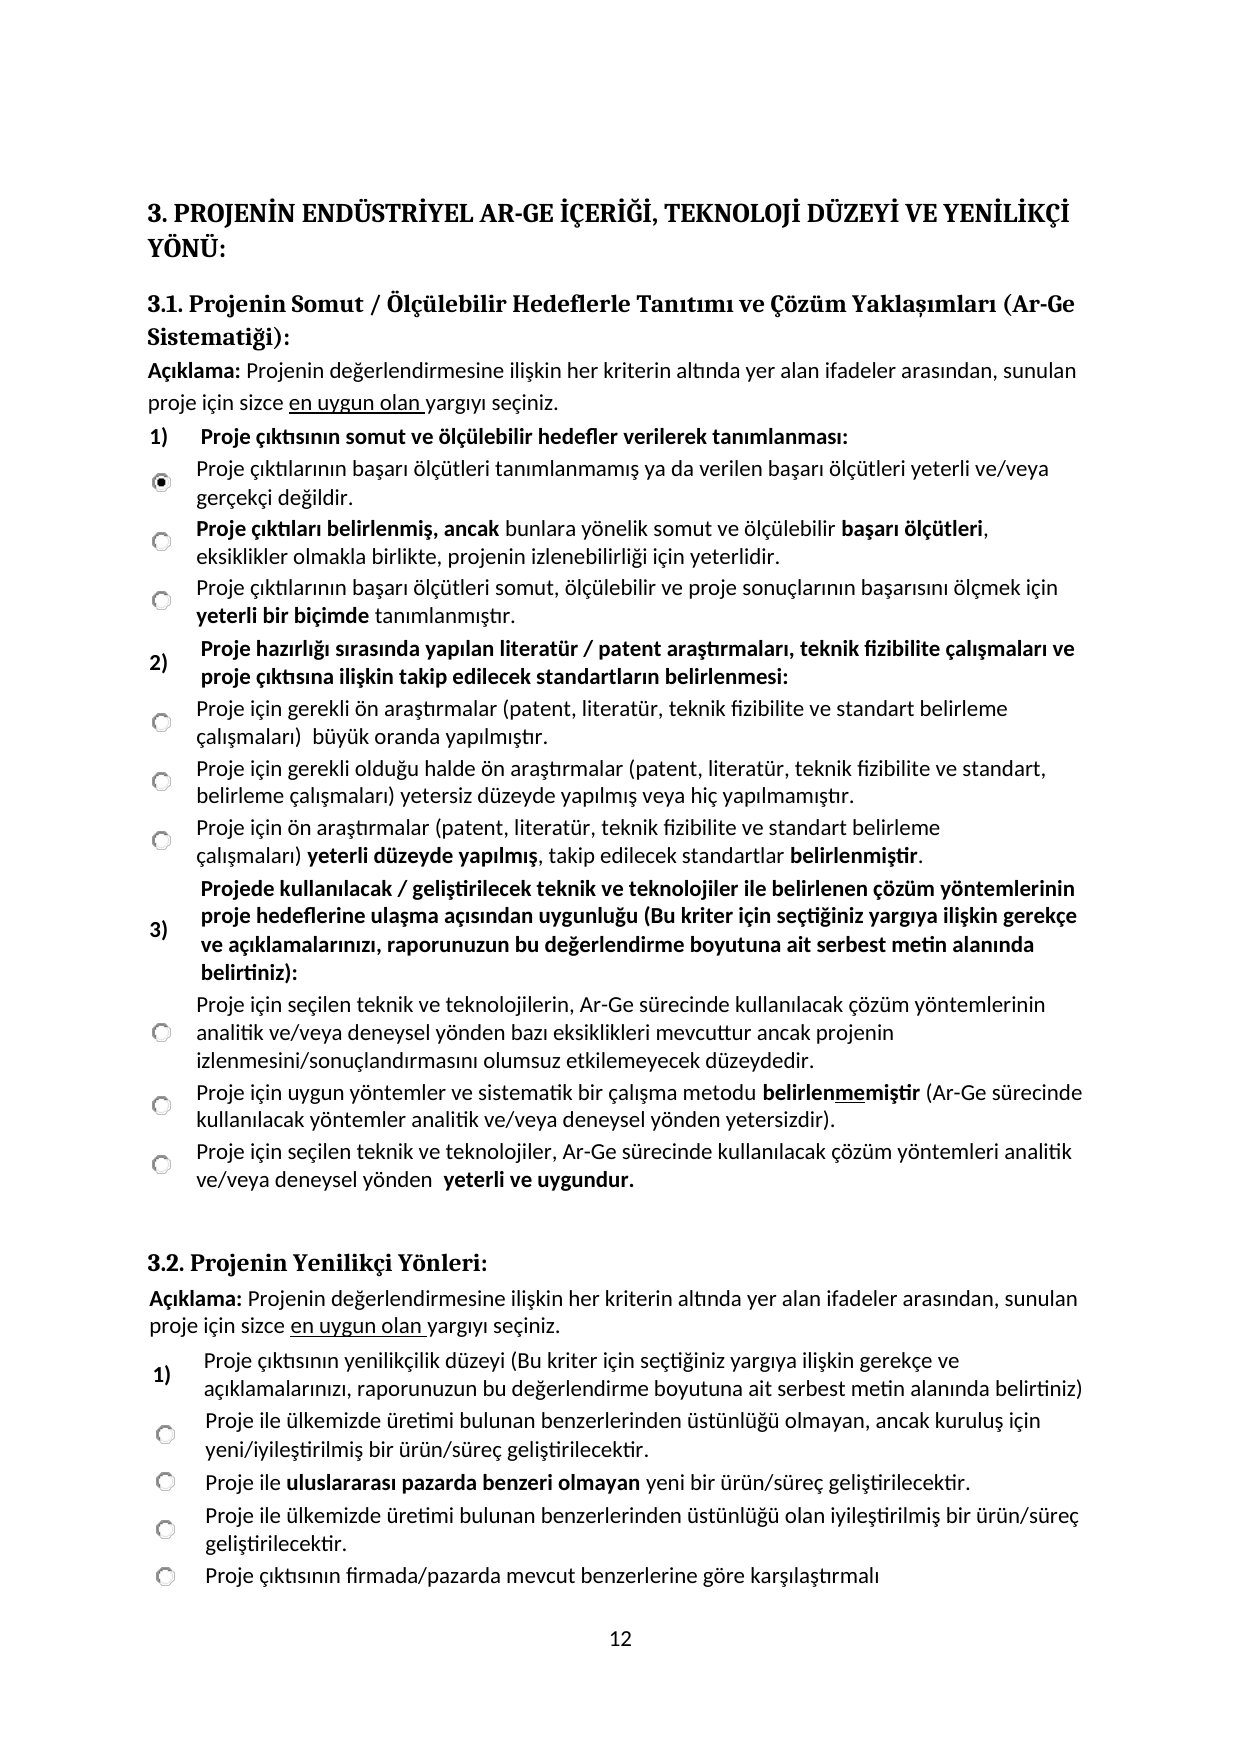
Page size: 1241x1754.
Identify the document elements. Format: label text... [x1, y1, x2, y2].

table_header 1) [148, 420, 199, 451]
table_cell [148, 691, 1093, 872]
table_cell [148, 451, 1093, 632]
subtitle 3. PROJENİN ENDÜSTRİYEL AR-GE İÇERİĞİ, TEKNOLOJİ DÜZEYİ VE YENİLİKÇİ YÖNÜ: [148, 198, 1093, 264]
subtitle 3.1. Projenin Somut / Ölçülebilir Hedeflerle Tanıtımı ve Çözüm Yaklaşımları (Ar-Ge Sistematiği): [148, 290, 1093, 352]
text Açıklama: Projenin değerlendirmesine ilişkin her kriterin altında yer alan ifadeler arasından, sunulan proje için sizce en uygun olan yargıyı seçiniz. [148, 356, 1093, 416]
table_header Proje çıktısının somut ve ölçülebilir hedefler verilerek tanımlanması: [199, 420, 1093, 451]
table_cell 2) [148, 632, 199, 691]
table_cell Projede kullanılacak / geliştirilecek teknik ve teknolojiler ile belirlenen çözüm yöntemlerinin proje hedeflerine ulaşma açısından uygunluğu (Bu kriter için seçtiğiniz yargıya ilişkin gerekçe ve açıklamalarınızı, raporunuzun bu değerlendirme boyutuna ait serbest metin alanında belirtiniz): [199, 872, 1093, 987]
table_cell [148, 987, 1093, 1196]
subtitle 3.2. Projenin Yenilikçi Yönleri: [148, 1249, 1093, 1278]
table_cell 3) [148, 872, 199, 987]
table_cell Proje hazırlığı sırasında yapılan literatür / patent araştırmaları, teknik fizibilite çalışmaları ve proje çıktısına ilişkin takip edilecek standartların belirlenmesi: [199, 632, 1093, 691]
table_cell [148, 1341, 1093, 1599]
